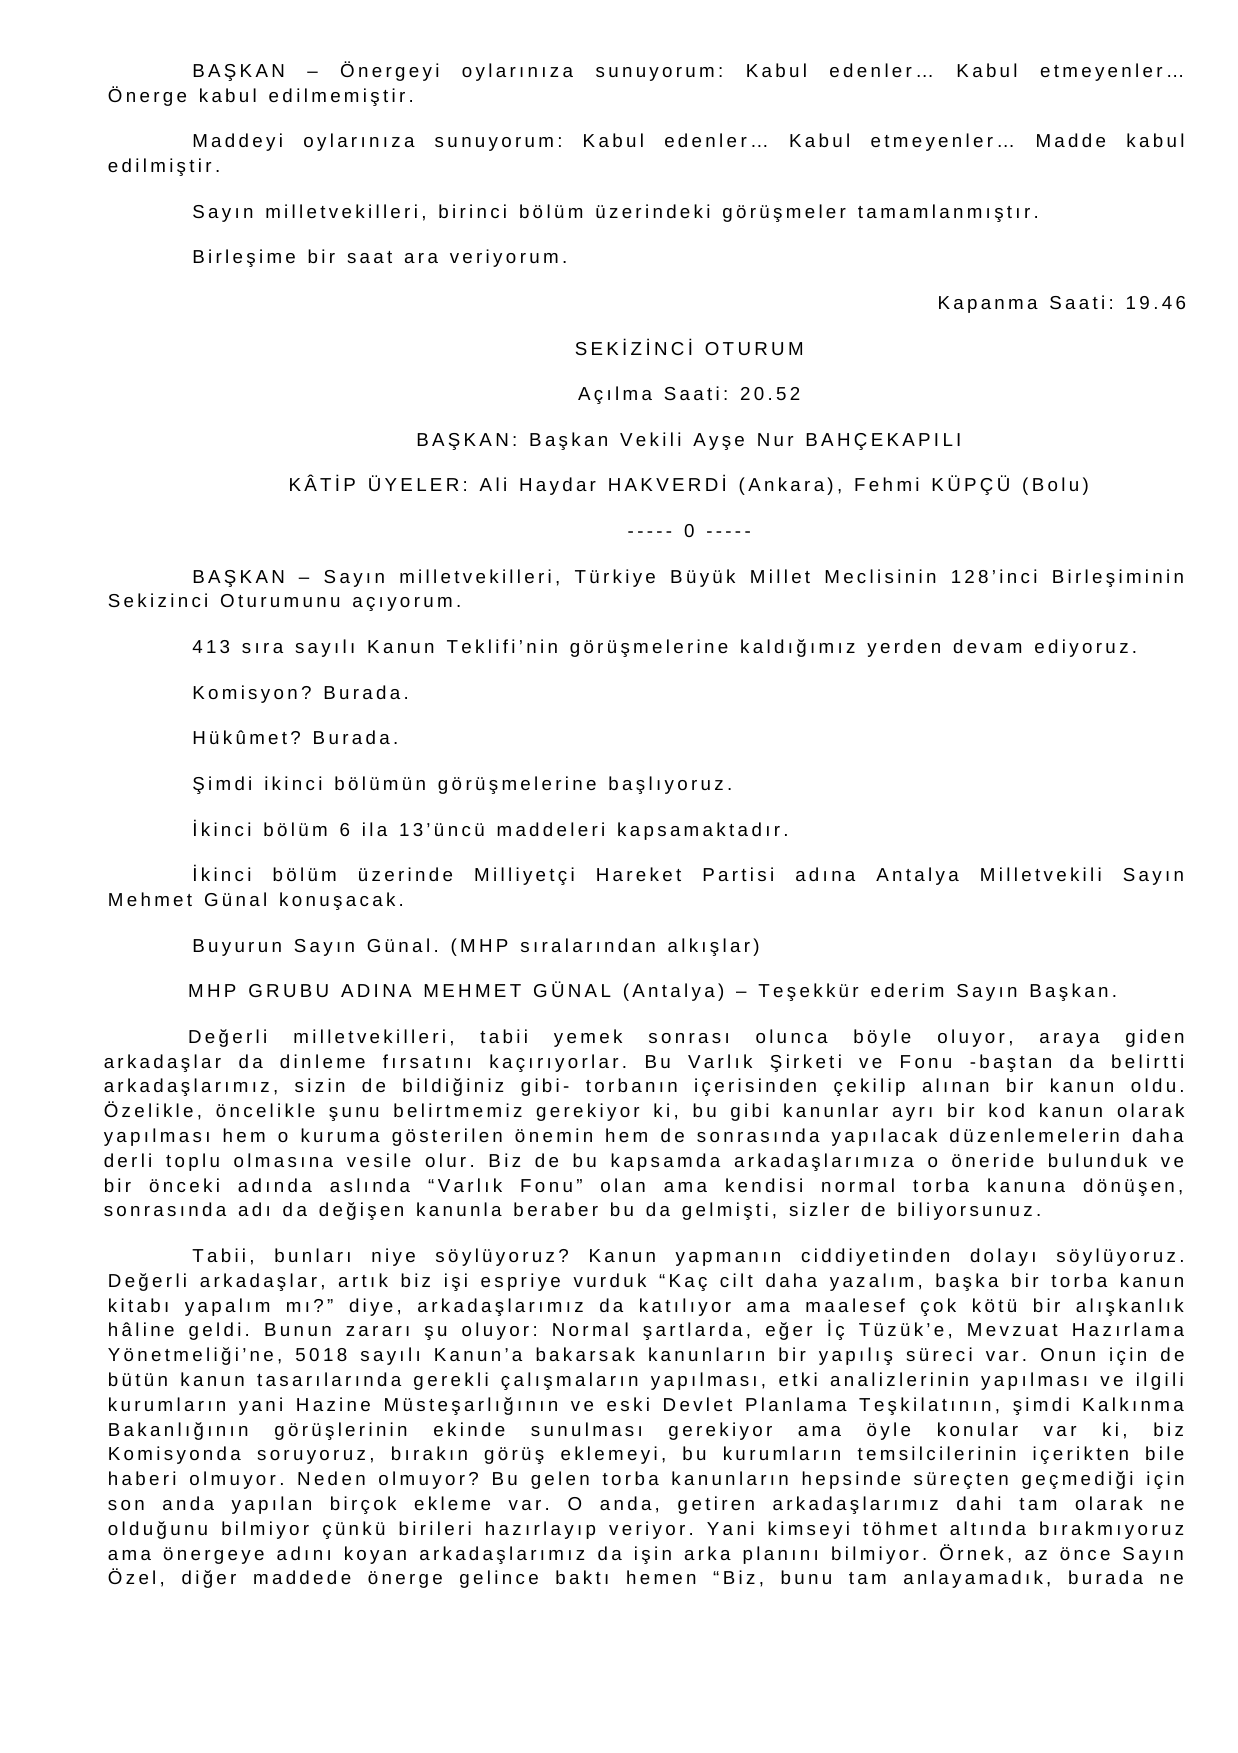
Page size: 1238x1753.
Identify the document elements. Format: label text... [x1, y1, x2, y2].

text BAŞKAN – Önergeyi oylarınıza sunuyorum: Kabul edenler… Kabul etmeyenler… Önerge kabul edilmemiştir. [108, 60, 1186, 106]
text Hükûmet? Burada. [108, 727, 1186, 749]
text Açılma Saati: 20.52 [108, 383, 1186, 404]
text Birleşime bir saat ara veriyorum. [108, 246, 1186, 268]
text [108, 1245, 1186, 1589]
text ----- 0 ----- [108, 520, 1186, 541]
text Buyurun Sayın Günal. (MHP sıralarından alkışlar) [108, 934, 1186, 956]
text BAŞKAN – Sayın milletvekilleri, Türkiye Büyük Millet Meclisinin 128’inci Birleşiminin Sekizinci Oturumunu açıyorum. [108, 566, 1186, 612]
text MHP GRUBU ADINA MEHMET GÜNAL (Antalya) – Teşekkür ederim Sayın Başkan. [103, 980, 1186, 1002]
text Değerli milletvekilleri, tabii yemek sonrası olunca böyle oluyor, araya giden arkadaşlar da dinleme fırsatını kaçırıyorlar. Bu Varlık Şirketi ve Fonu -baştan da belirtti arkadaşlarımız, sizin de bildiğiniz gibi- torbanın içerisinden çekilip alınan bir kanun oldu. Özelikle, öncelikle şunu belirtmemiz gerekiyor ki, bu gibi kanunlar ayrı bir kod kanun olarak yapılması hem o kuruma gösterilen önemin hem de sonrasında yapılacak düzenlemelerin daha derli toplu olmasına vesile olur. Biz de bu kapsamda arkadaşlarımıza o öneride bulunduk ve bir önceki adında aslında “Varlık Fonu” olan ama kendisi normal torba kanuna dönüşen, sonrasında adı da değişen kanunla beraber bu da gelmişti, sizler de biliyorsunuz. [103, 1026, 1186, 1221]
text BAŞKAN: Başkan Vekili Ayşe Nur BAHÇEKAPILI [108, 429, 1186, 450]
text 413 sıra sayılı Kanun Teklifi’nin görüşmelerine kaldığımız yerden devam ediyoruz. [108, 636, 1186, 657]
text Şimdi ikinci bölümün görüşmelerine başlıyoruz. [108, 773, 1186, 794]
text İkinci bölüm 6 ila 13’üncü maddeleri kapsamaktadır. [108, 818, 1186, 840]
text İkinci bölüm üzerinde Milliyetçi Hareket Partisi adına Antalya Milletvekili Sayın Mehmet Günal konuşacak. [108, 864, 1186, 910]
text Kapanma Saati: 19.46 [108, 292, 1186, 313]
text SEKİZİNCİ OTURUM [108, 337, 1186, 359]
text Maddeyi oylarınıza sunuyorum: Kabul edenler… Kabul etmeyenler… Madde kabul edilmiştir. [108, 130, 1186, 176]
text KÂTİP ÜYELER: Ali Haydar HAKVERDİ (Ankara), Fehmi KÜPÇÜ (Bolu) [108, 474, 1186, 496]
text Komisyon? Burada. [108, 682, 1186, 703]
text Sayın milletvekilleri, birinci bölüm üzerindeki görüşmeler tamamlanmıştır. [108, 201, 1186, 222]
